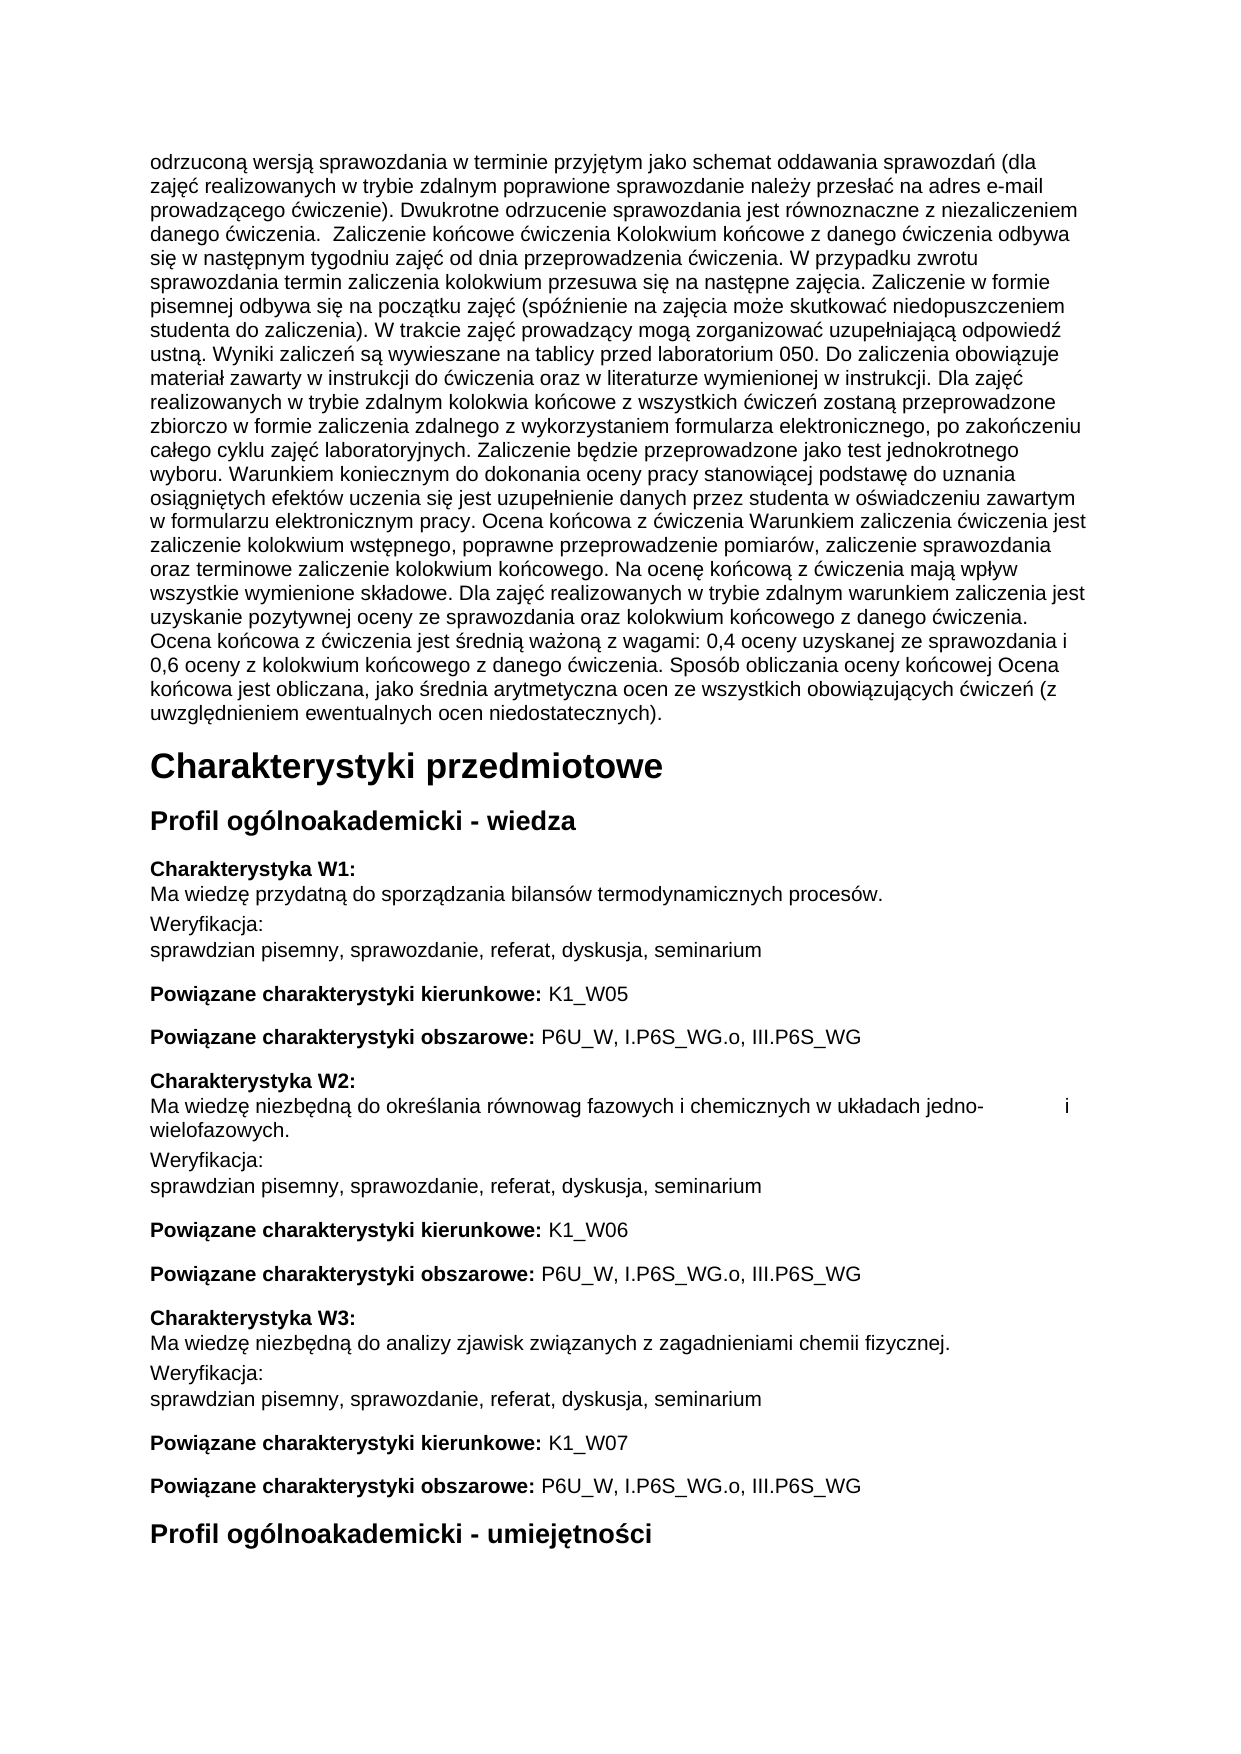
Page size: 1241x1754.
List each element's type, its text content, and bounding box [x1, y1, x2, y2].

subtitle Profil ogólnoakademicki - umiejętności [150, 1518, 1090, 1549]
text Charakterystyka W3: [150, 1305, 1090, 1329]
text sprawdzian pisemny, sprawozdanie, referat, dyskusja, seminarium [150, 938, 1090, 962]
text sprawdzian pisemny, sprawozdanie, referat, dyskusja, seminarium [150, 1387, 1090, 1411]
text Ma wiedzę niezbędną do określania równowag fazowych i chemicznych w układach jedno- i wielofazowych. [150, 1094, 1090, 1142]
text sprawdzian pisemny, sprawozdanie, referat, dyskusja, seminarium [150, 1174, 1090, 1198]
subtitle Charakterystyki przedmiotowe [150, 745, 1090, 786]
text Weryfikacja: [150, 912, 1090, 936]
subtitle Profil ogólnoakademicki - wiedza [150, 805, 1090, 837]
text Weryfikacja: [150, 1148, 1090, 1172]
text Powiązane charakterystyki kierunkowe: K1_W05 [150, 981, 1090, 1005]
text Charakterystyka W2: [150, 1069, 1090, 1093]
text Powiązane charakterystyki kierunkowe: K1_W06 [150, 1218, 1090, 1242]
text Powiązane charakterystyki obszarowe: P6U_W, I.P6S_WG.o, III.P6S_WG [150, 1474, 1090, 1498]
text Powiązane charakterystyki obszarowe: P6U_W, I.P6S_WG.o, III.P6S_WG [150, 1262, 1090, 1286]
text Powiązane charakterystyki kierunkowe: K1_W07 [150, 1430, 1090, 1454]
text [150, 150, 1090, 725]
text Ma wiedzę niezbędną do analizy zjawisk związanych z zagadnieniami chemii fizycznej. [150, 1330, 1090, 1354]
text Weryfikacja: [150, 1361, 1090, 1384]
text Ma wiedzę przydatną do sporządzania bilansów termodynamicznych procesów. [150, 881, 1090, 905]
text Charakterystyka W1: [150, 856, 1090, 880]
text Powiązane charakterystyki obszarowe: P6U_W, I.P6S_WG.o, III.P6S_WG [150, 1025, 1090, 1049]
